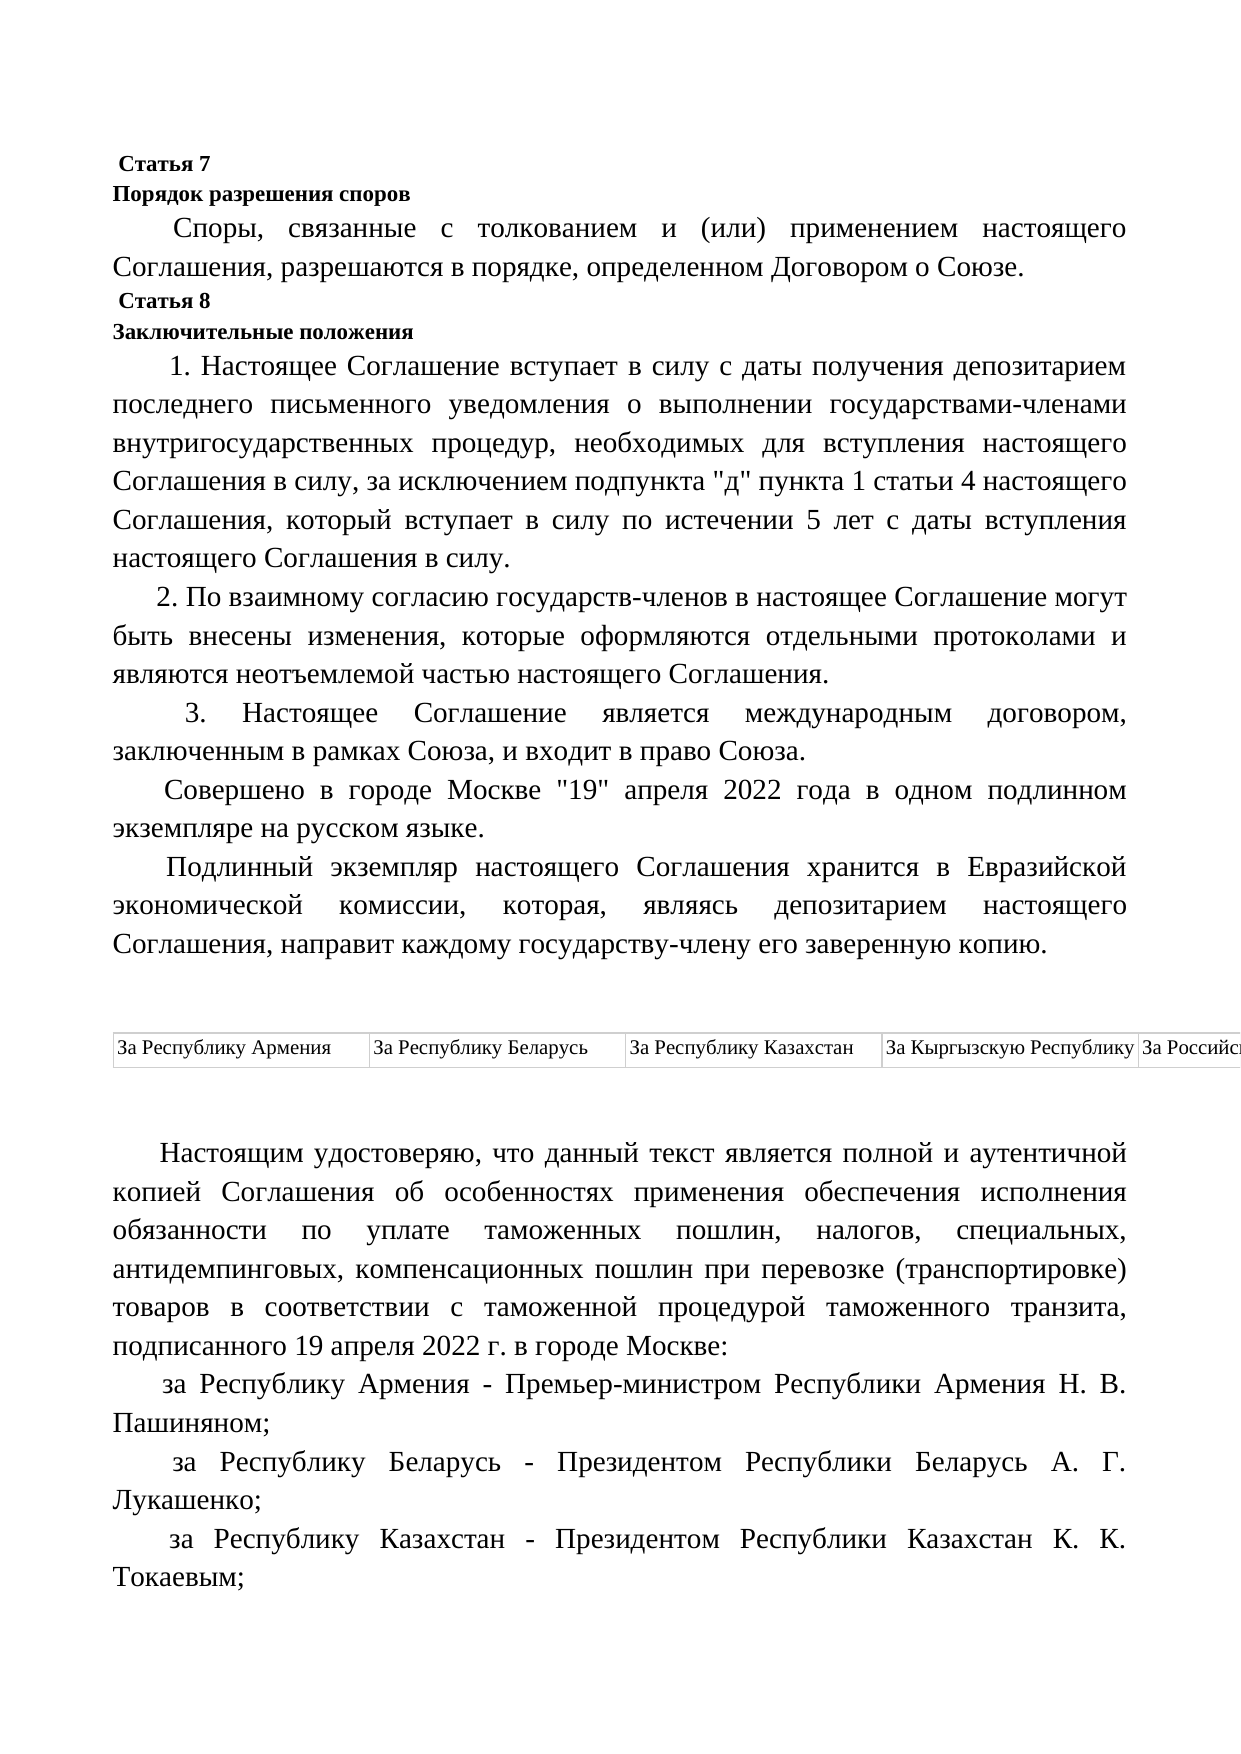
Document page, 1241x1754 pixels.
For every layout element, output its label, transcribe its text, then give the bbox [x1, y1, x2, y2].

table_header За Российскую Федерацию [1139, 1034, 1240, 1067]
text 2. По взаимному согласию государств-членов в настоящее Соглашение могут быть внесены изменения, которые оформляются отдельными протоколами и являются неотъемлемой частью настоящего Соглашения. [112, 579, 1128, 690]
text Совершено в городе Москве "19" апреля 2022 года в одном подлинном экземпляре на русском языке. [112, 772, 1128, 844]
table_header За Республику Казахстан [626, 1034, 881, 1067]
text за Республику Армения - Премьер-министром Республики Армения Н. В. Пашиняном; [112, 1367, 1128, 1439]
text за Республику Казахстан - Президентом Республики Казахстан К. К. Токаевым; [112, 1521, 1128, 1593]
text Подлинный экземпляр настоящего Соглашения хранится в Евразийской экономической комиссии, которая, являясь депозитарием настоящего Соглашения, направит каждому государству-члену его заверенную копию. [112, 849, 1128, 959]
table_header За Кыргызскую Республику [883, 1034, 1138, 1067]
text за Республику Беларусь - Президентом Республики Беларусь А. Г. Лукашенко; [112, 1444, 1128, 1516]
text 1. Настоящее Соглашение вступает в силу с даты получения депозитарием последнего письменного уведомления о выполнении государствами-членами внутригосударственных процедур, необходимых для вступления настоящего Соглашения в силу, за исключением подпункта "д" пункта 1 статьи 4 настоящего Соглашения, который вступает в силу по истечении 5 лет с даты вступления настоящего Соглашения в силу. [112, 348, 1128, 574]
text Споры, связанные с толкованием и (или) применением настоящего Соглашения, разрешаются в порядке, определенном Договором о Союзе. [112, 210, 1128, 282]
text Настоящим удостоверяю, что данный текст является полной и аутентичной копией Соглашения об особенностях применения обеспечения исполнения обязанности по уплате таможенных пошлин, налогов, специальных, антидемпинговых, компенсационных пошлин при перевозке (транспортировке) товаров в соответствии с таможенной процедурой таможенного транзита, подписанного 19 апреля 2022 г. в городе Москве: [112, 1135, 1128, 1362]
table_header За Республику Армения [114, 1034, 369, 1067]
text 3. Настоящее Соглашение является международным договором, заключенным в рамках Союза, и входит в право Союза. [112, 695, 1128, 767]
text Статья 8 Заключительные положения [112, 287, 1128, 344]
text Статья 7 Порядок разрешения споров [112, 150, 1128, 207]
table_header За Республику Беларусь [370, 1034, 625, 1067]
